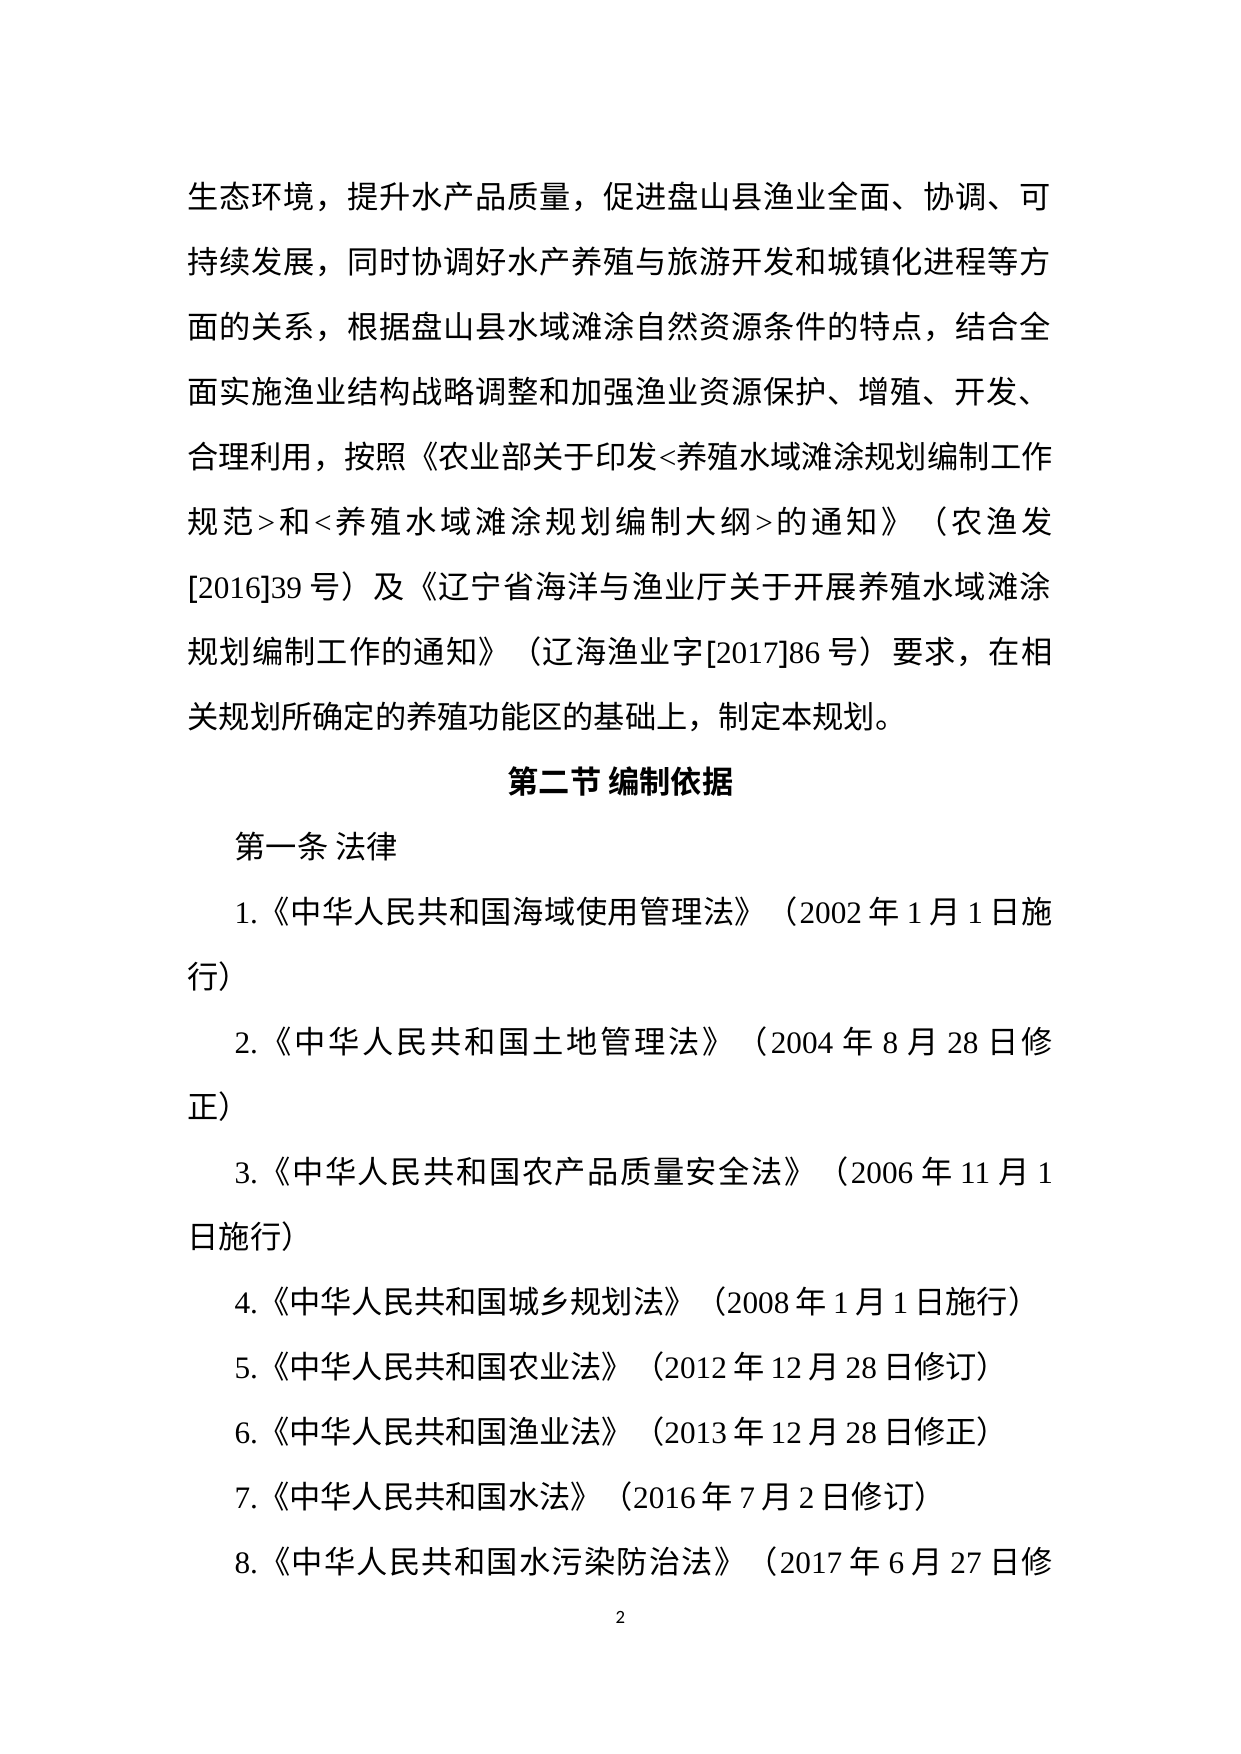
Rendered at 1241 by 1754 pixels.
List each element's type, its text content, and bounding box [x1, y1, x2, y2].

text 1.《中华人民共和国海域使用管理法》（2002年1月1日施行） [187, 877, 1053, 1007]
text 7.《中华人民共和国水法》（2016年7月2日修订） [187, 1462, 1053, 1527]
text 第二节 编制依据 [187, 747, 1053, 812]
text 5.《中华人民共和国农业法》（2012年12月28日修订） [187, 1332, 1053, 1397]
text 3.《中华人民共和国农产品质量安全法》（2006年11月1日施行） [187, 1137, 1053, 1267]
text 6.《中华人民共和国渔业法》（2013年12月28日修正） [187, 1397, 1053, 1462]
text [187, 1527, 1053, 1592]
text 4.《中华人民共和国城乡规划法》（2008年1月1日施行） [187, 1267, 1053, 1332]
text 第一条 法律 [187, 812, 1053, 877]
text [187, 162, 1053, 747]
text 2.《中华人民共和国土地管理法》（2004年8月28日修正） [187, 1007, 1053, 1137]
